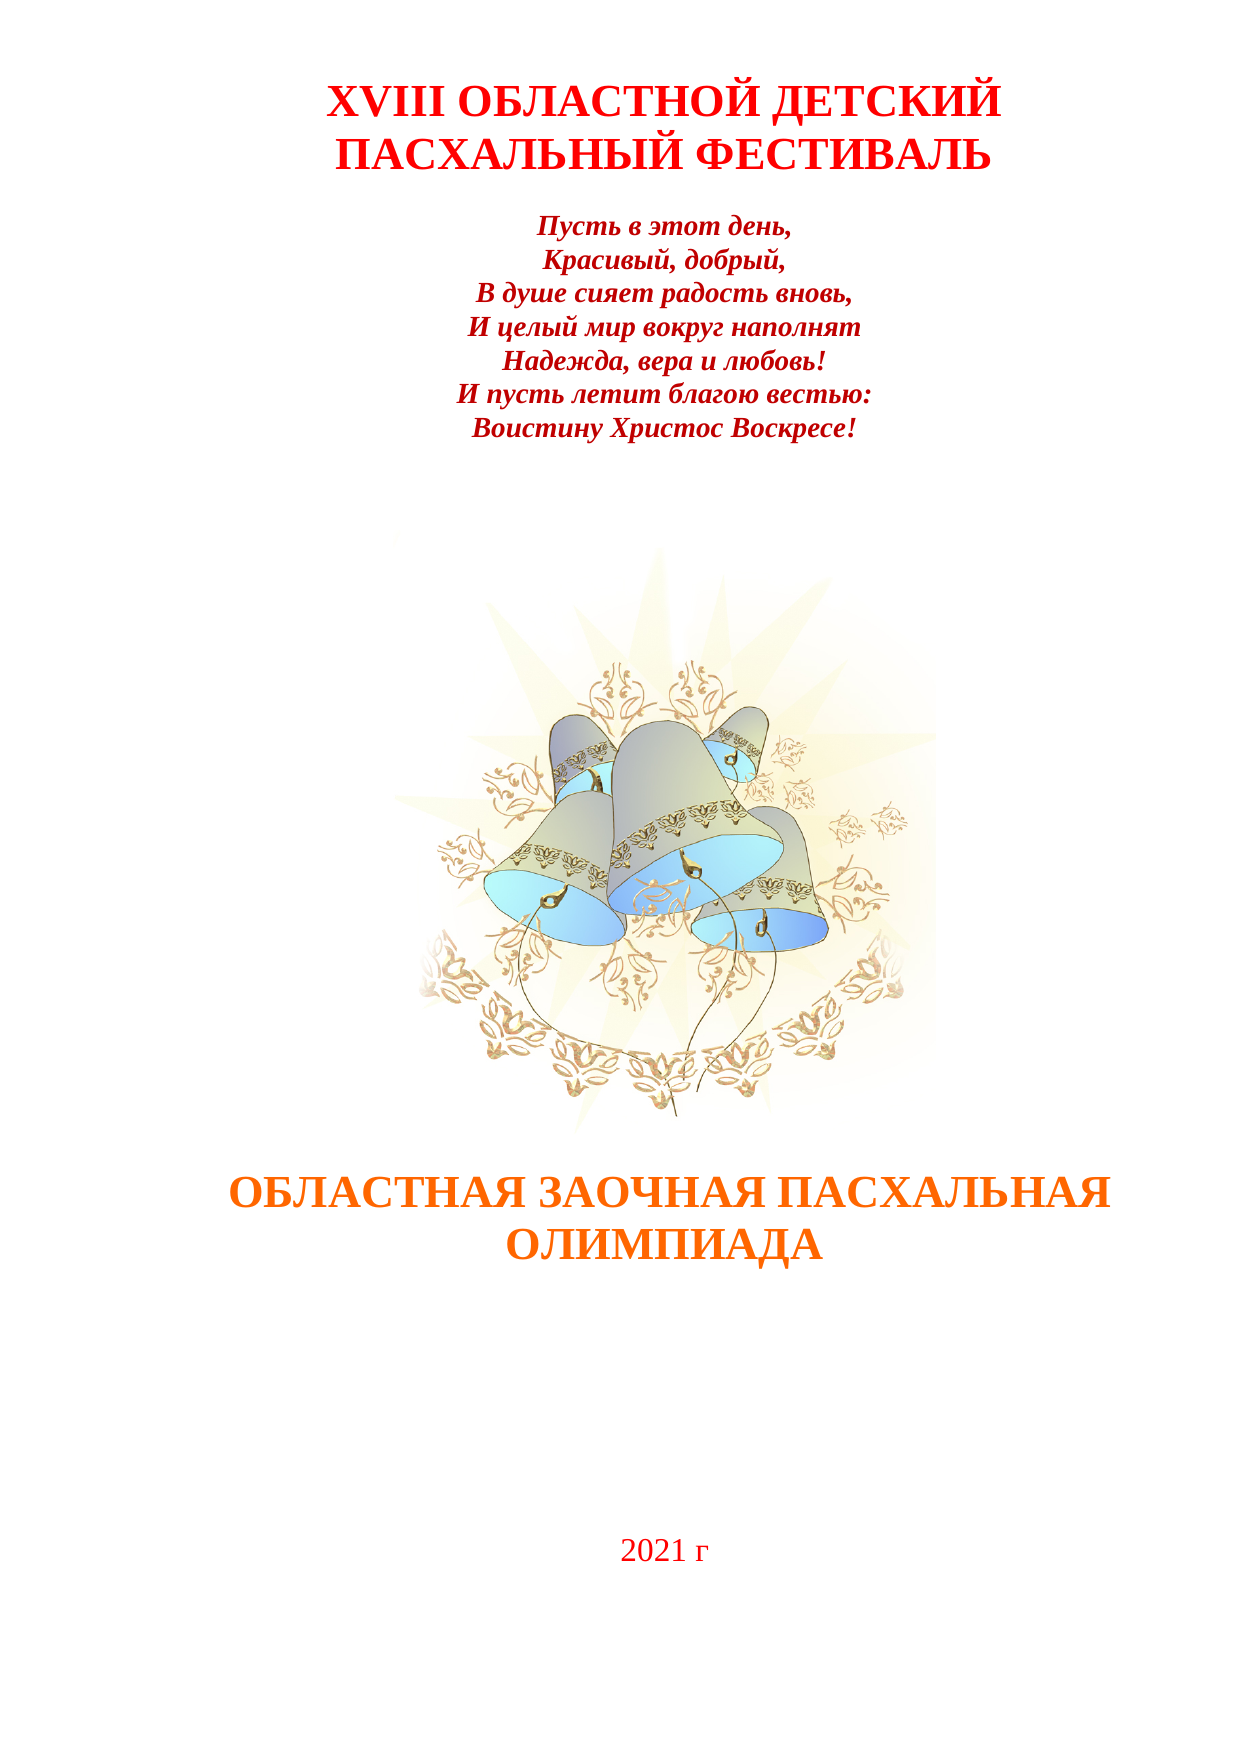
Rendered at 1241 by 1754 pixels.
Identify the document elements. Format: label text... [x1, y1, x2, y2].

text XVIII ОБЛАСТНОЙ ДЕТСКИЙ ПАСХАЛЬНЫЙ ФЕСТИВАЛЬ [177, 74, 1152, 179]
picture [393, 530, 936, 1135]
text ОБЛАСТНАЯ ЗАОЧНАЯ ПАСХАЛЬНАЯ ОЛИМПИАДА [177, 1164, 1152, 1269]
text Пусть в этот день, Красивый, добрый, В душе сияет радость вновь, И целый мир вокруг наполнят Надежда, вера и любовь! И пусть летит благою вестью: Воистину Христос Воскресе! [177, 208, 1152, 443]
text 2021 г [177, 1530, 1152, 1569]
